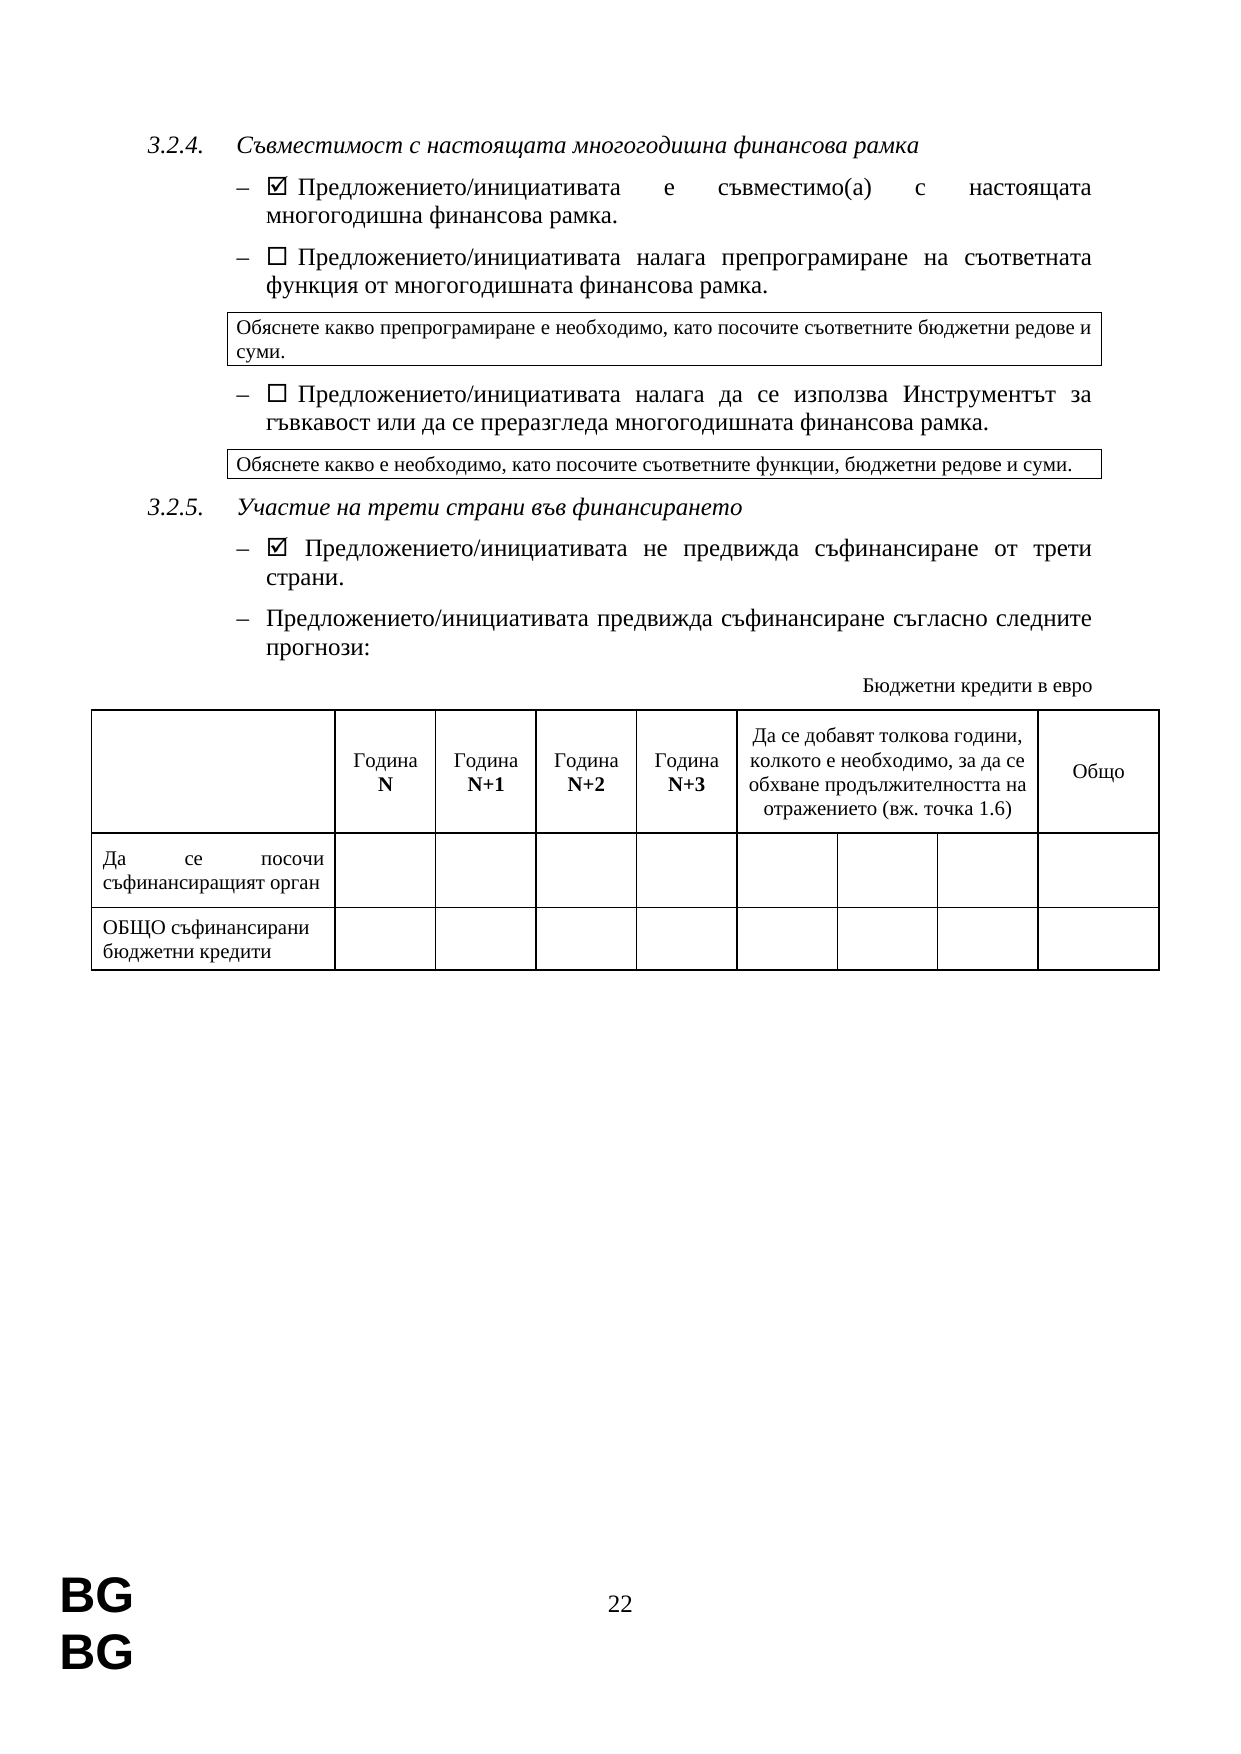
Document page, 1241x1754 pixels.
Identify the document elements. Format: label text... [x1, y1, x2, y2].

list Предложението/инициативата предвижда съфинансиране съгласно следните прогнози: [236, 603, 1092, 660]
table_cell Да се посочи съфинансиращият орган [92, 834, 334, 907]
table_cell [1039, 908, 1158, 969]
table_header Година N+2 [537, 711, 636, 832]
table_header Да се добавят толкова години, колкото е необходимо, за да се обхване продължителността на отражението (вж. точка 1.6) [738, 711, 1037, 832]
list Предложението/инициативата налага препрограмиране на съответната функция от многогодишната финансова рамка. [236, 242, 1092, 299]
table_cell [838, 834, 937, 907]
table_cell [838, 908, 937, 969]
table_cell [1039, 834, 1158, 907]
table_cell [938, 834, 1037, 907]
table_cell ОБЩО съфинансирани бюджетни кредити [92, 908, 334, 969]
text Бюджетни кредити в евро [148, 673, 1092, 697]
text Обяснете какво е необходимо, като посочите съответните функции, бюджетни редове и суми. [228, 450, 1101, 478]
table_cell [436, 908, 535, 969]
table_cell [336, 908, 435, 969]
table_cell [537, 908, 636, 969]
table_cell [436, 834, 535, 907]
table_cell [637, 834, 736, 907]
table_cell [637, 908, 736, 969]
table_cell [738, 834, 837, 907]
table_cell [537, 834, 636, 907]
list Предложението/инициативата не предвижда съфинансиране от трети страни. [236, 533, 1092, 590]
table_header [92, 711, 334, 832]
table_header Година N+3 [637, 711, 736, 832]
text Обяснете какво препрограмиране е необходимо, като посочите съответните бюджетни редове и суми. [228, 313, 1101, 365]
subtitle 3.2.5. Участие на трети страни във финансирането [148, 492, 1092, 520]
table_cell [738, 908, 837, 969]
table_header Общо [1039, 711, 1158, 832]
table_header Година N [336, 711, 435, 832]
subtitle 3.2.4. Съвместимост с настоящата многогодишна финансова рамка [148, 131, 1092, 159]
table_cell [336, 834, 435, 907]
list Предложението/инициативата е съвместимо(а) с настоящата многогодишна финансова рамка. [236, 172, 1092, 229]
table_header Година N+1 [436, 711, 535, 832]
table_cell [938, 908, 1037, 969]
list Предложението/инициативата налага да се използва Инструментът за гъвкавост или да се преразгледа многогодишната финансова рамка. [236, 379, 1092, 436]
